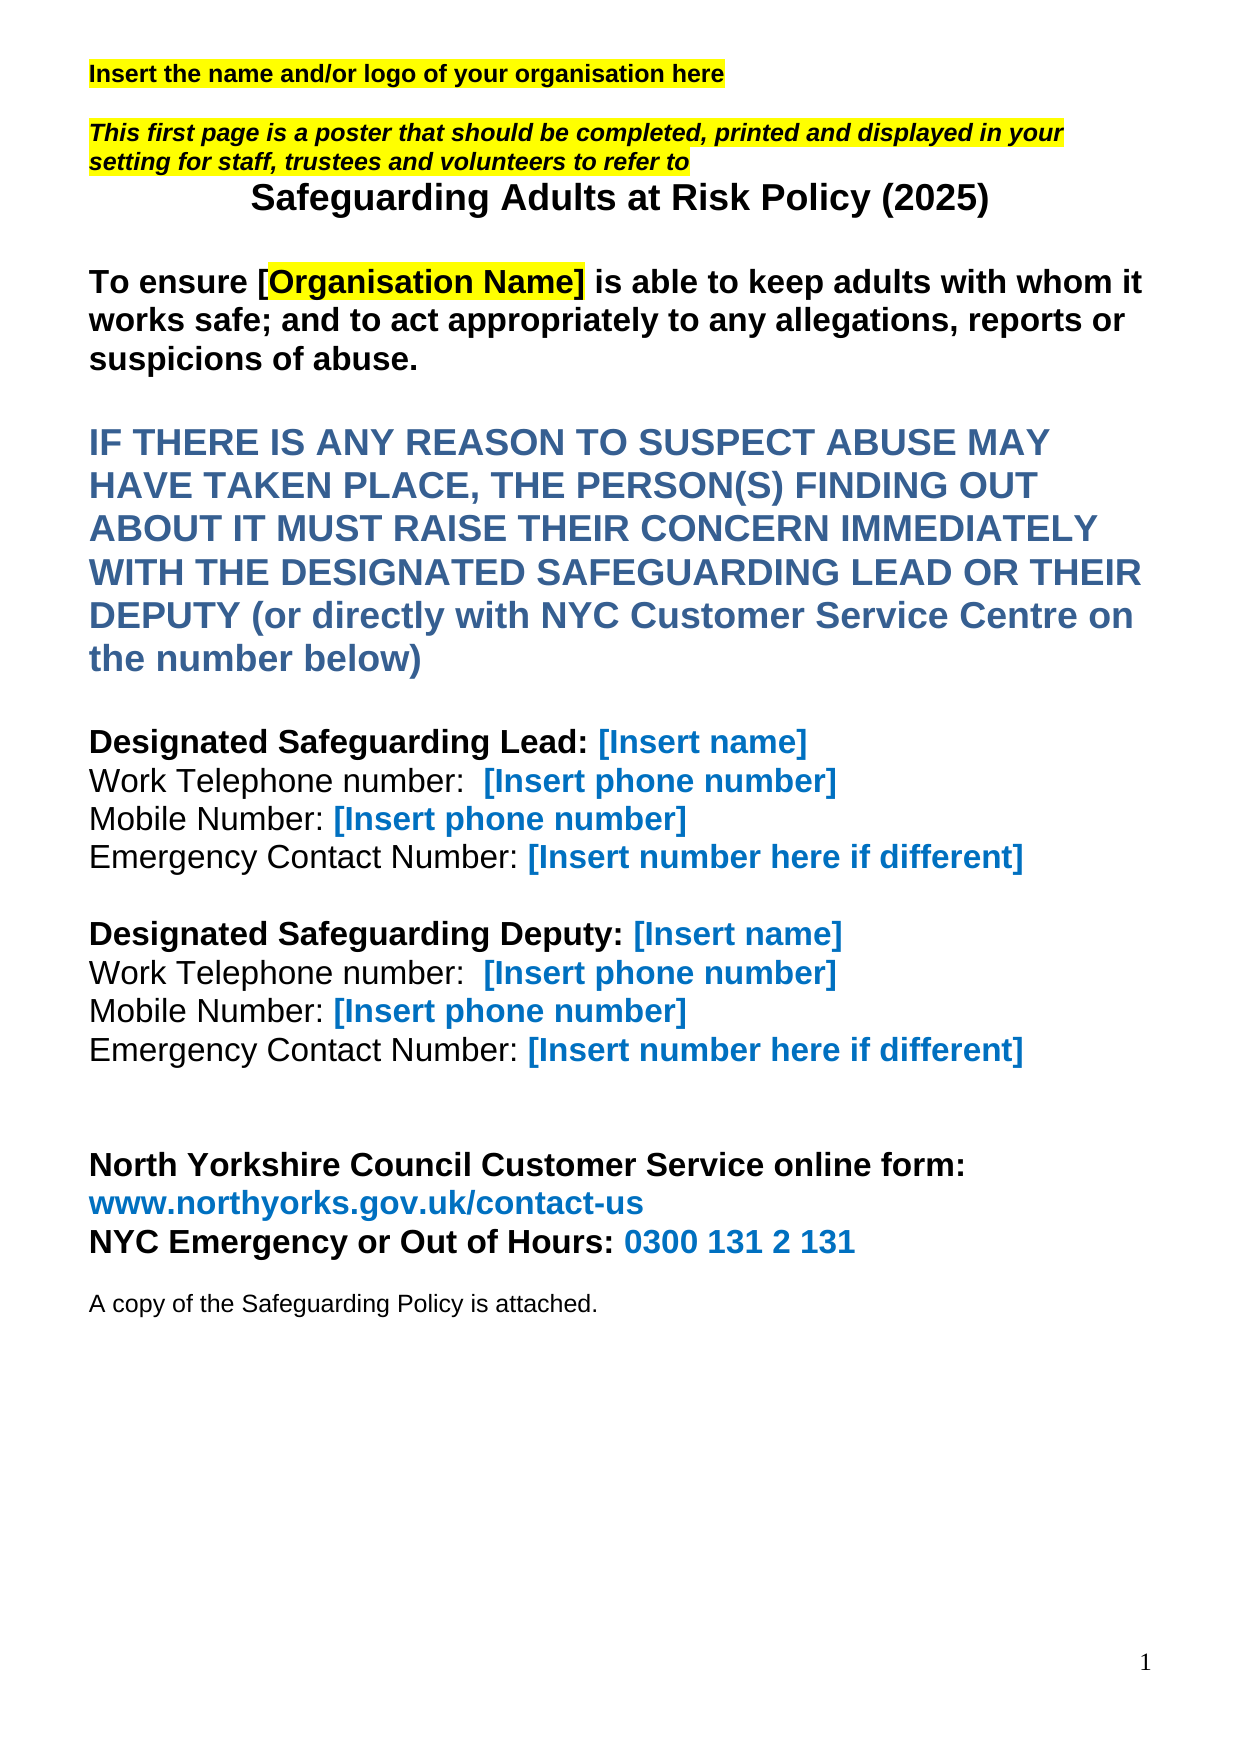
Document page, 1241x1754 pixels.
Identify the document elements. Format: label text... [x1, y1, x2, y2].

text Work Telephone number: [Insert phone number] [89, 761, 1152, 799]
text Emergency Contact Number: [Insert number here if different] [89, 1030, 1152, 1068]
text IF THERE IS ANY REASON TO SUSPECT ABUSE MAY HAVE TAKEN PLACE, THE PERSON(S) FINDING OUT ABOUT IT MUST RAISE THEIR CONCERN IMMEDIATELY WITH THE DESIGNATED SAFEGUARDING LEAD OR THEIR DEPUTY (or directly with NYC Customer Service Centre on the number below) [89, 420, 1152, 679]
text Mobile Number: [Insert phone number] [89, 991, 1152, 1030]
text To ensure [Organisation Name] is able to keep adults with whom it works safe; and to act appropriately to any allegations, reports or suspicions of abuse. [89, 262, 1152, 377]
text Designated Safeguarding Lead: [Insert name] [89, 722, 1152, 761]
text A copy of the Safeguarding Policy is attached. [89, 1289, 1152, 1318]
text Safeguarding Adults at Risk Policy (2025) [89, 176, 1152, 219]
text Emergency Contact Number: [Insert number here if different] [89, 837, 1152, 876]
text Designated Safeguarding Deputy: [Insert name] [89, 914, 1152, 953]
text Work Telephone number: [Insert phone number] [89, 953, 1152, 991]
text Mobile Number: [Insert phone number] [89, 799, 1152, 837]
text NYC Emergency or Out of Hours: 0300 131 2 131 [89, 1222, 1152, 1260]
text North Yorkshire Council Customer Service online form: www.northyorks.gov.uk/contact-us [89, 1145, 1152, 1222]
text This first page is a poster that should be completed, printed and displayed in your setting for staff, trustees and volunteers to refer to [690, 118, 1152, 176]
